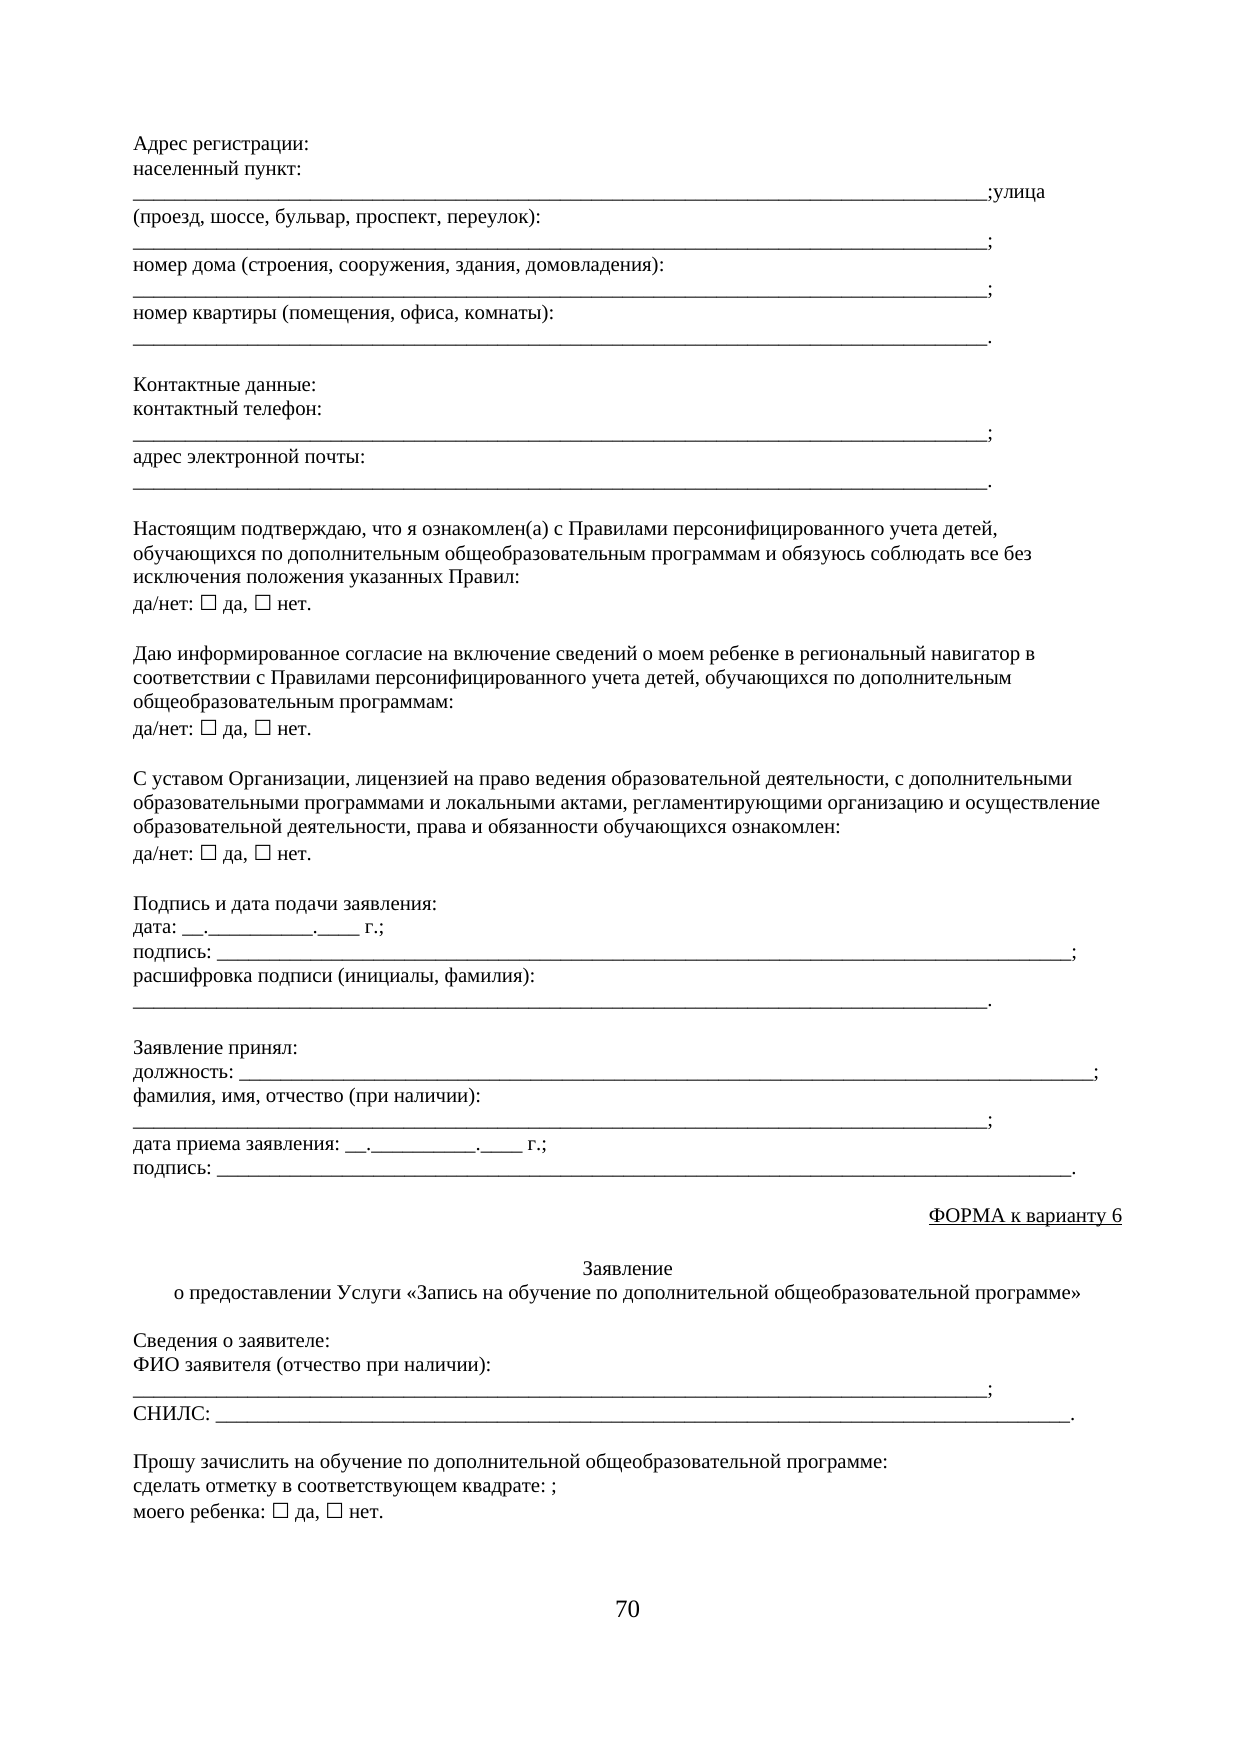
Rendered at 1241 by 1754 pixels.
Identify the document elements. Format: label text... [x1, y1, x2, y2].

text ФИО заявителя (отчество при наличии): __________________________________________________________________________________; [133, 1352, 1122, 1400]
text Подпись и дата подачи заявления: [133, 890, 1122, 914]
text фамилия, имя, отчество (при наличии): __________________________________________________________________________________; [133, 1083, 1122, 1131]
text расшифровка подписи (инициалы, фамилия): __________________________________________________________________________________. [133, 963, 1122, 1011]
text Контактные данные: [133, 372, 1122, 396]
text Настоящим подтверждаю, что я ознакомлен(а) с Правилами персонифицированного учета детей, обучающихся по дополнительным общеобразовательным программам и обязуюсь соблюдать все без исключения положения указанных Правил: [133, 516, 1122, 588]
text СНИЛС: __________________________________________________________________________________. [133, 1400, 1122, 1424]
text да/нет: ☐ да, ☐ нет. [133, 713, 1122, 742]
text подпись: __________________________________________________________________________________. [133, 1155, 1122, 1179]
text С уставом Организации, лицензией на право ведения образовательной деятельности, с дополнительными образовательными программами и локальными актами, регламентирующими организацию и осуществление образовательной деятельности, права и обязанности обучающихся ознакомлен: [133, 766, 1122, 838]
text Адрес регистрации: [133, 131, 1122, 155]
text должность: __________________________________________________________________________________; [133, 1059, 1122, 1083]
text Прошу зачислить на обучение по дополнительной общеобразовательной программе: [133, 1448, 1122, 1473]
text датa: __.__________.____ г.; [133, 914, 1122, 938]
text Заявление [133, 1256, 1122, 1280]
text да/нет: ☐ да, ☐ нет. [133, 588, 1122, 617]
text номер квартиры (помещения, офиса, комнаты): __________________________________________________________________________________. [133, 300, 1122, 348]
text населенный пункт: __________________________________________________________________________________;улица (проезд, шоссе, бульвар, проспект, переулок): __________________________________________________________________________________; [133, 155, 1122, 252]
text Сведения о заявителе: [133, 1328, 1122, 1352]
text сделать отметку в соответствующем квадрате: ; [133, 1473, 1122, 1497]
text моего ребенка: ☐ да, ☐ нет. [133, 1497, 1122, 1525]
text дата приема заявления: __.__________.____ г.; [133, 1131, 1122, 1155]
text контактный телефон: __________________________________________________________________________________; [133, 396, 1122, 444]
text да/нет: ☐ да, ☐ нет. [133, 838, 1122, 866]
text подпись: __________________________________________________________________________________; [133, 938, 1122, 963]
text номер дома (строения, сооружения, здания, домовладения): __________________________________________________________________________________; [133, 252, 1122, 300]
text адрес электронной почты: __________________________________________________________________________________. [133, 444, 1122, 492]
text о предоставлении Услуги «Запись на обучение по дополнительной общеобразовательной программе» [133, 1280, 1122, 1304]
text ФОРМА к варианту 6 [208, 1203, 1122, 1227]
text Заявление принял: [133, 1035, 1122, 1059]
text Даю информированное согласие на включение сведений о моем ребенке в региональный навигатор в соответствии с Правилами персонифицированного учета детей, обучающихся по дополнительным общеобразовательным программам: [133, 641, 1122, 713]
